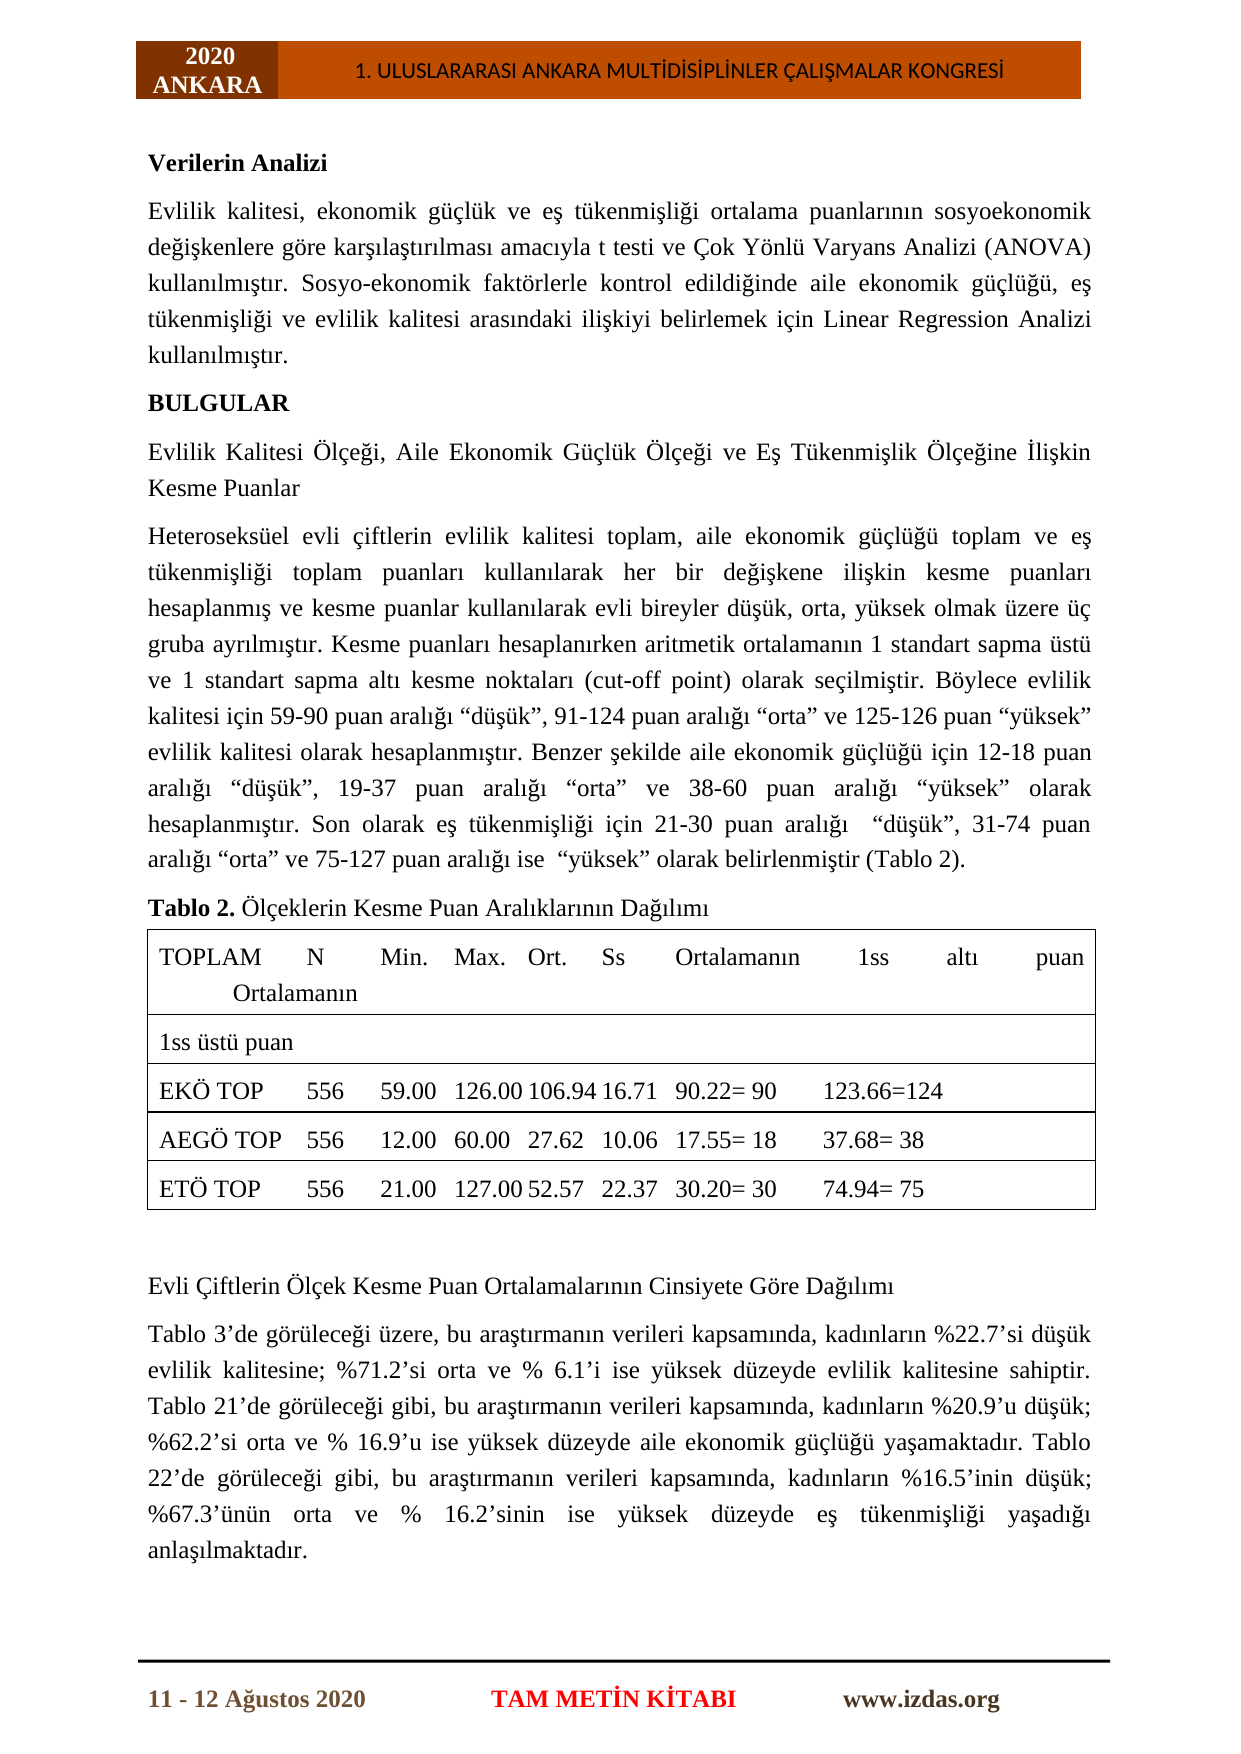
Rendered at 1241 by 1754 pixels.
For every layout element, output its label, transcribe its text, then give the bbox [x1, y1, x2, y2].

table_cell AEGÖ TOP 556 12.00 60.00 27.62 10.06 17.55= 18 37.68= 38 [148, 1113, 1095, 1160]
text Evli Çiftlerin Ölçek Kesme Puan Ortalamalarının Cinsiyete Göre Dağılımı [148, 1271, 1092, 1300]
text Verilerin Analizi [148, 148, 1092, 176]
table_cell EKÖ TOP 556 59.00 126.00 106.94 16.71 90.22= 90 123.66=124 [148, 1064, 1095, 1111]
text Evlilik kalitesi, ekonomik güçlük ve eş tükenmişliği ortalama puanlarının sosyoekonomik değişkenlere göre karşılaştırılması amacıyla t testi ve Çok Yönlü Varyans Analizi (ANOVA) kullanılmıştır. Sosyo-ekonomik faktörlerle kontrol edildiğinde aile ekonomik güçlüğü, eş tükenmişliği ve evlilik kalitesi arasındaki ilişkiyi belirlemek için Linear Regression Analizi kullanılmıştır. [148, 196, 1092, 369]
table_cell ETÖ TOP 556 21.00 127.00 52.57 22.37 30.20= 30 74.94= 75 [148, 1161, 1095, 1209]
text Tablo 3’de görüleceği üzere, bu araştırmanın verileri kapsamında, kadınların %22.7’si düşük evlilik kalitesine; %71.2’si orta ve % 6.1’i ise yüksek düzeyde evlilik kalitesine sahiptir. Tablo 21’de görüleceği gibi, bu araştırmanın verileri kapsamında, kadınların %20.9’u düşük; %62.2’si orta ve % 16.9’u ise yüksek düzeyde aile ekonomik güçlüğü yaşamaktadır. Tablo 22’de görüleceği gibi, bu araştırmanın verileri kapsamında, kadınların %16.5’inin düşük; %67.3’ünün orta ve % 16.2’sinin ise yüksek düzeyde eş tükenmişliği yaşadığı anlaşılmaktadır. [148, 1319, 1092, 1564]
text Tablo 2. Ölçeklerin Kesme Puan Aralıklarının Dağılımı [148, 893, 1092, 922]
text Evlilik Kalitesi Ölçeği, Aile Ekonomik Güçlük Ölçeği ve Eş Tükenmişlik Ölçeğine İlişkin Kesme Puanlar [148, 437, 1092, 501]
table_cell 1ss üstü puan [148, 1015, 1095, 1063]
table_header TOPLAM N Min. Max. Ort. Ss Ortalamanın 1ss altı puan Ortalamanın [148, 930, 1095, 1014]
text BULGULAR [148, 388, 1092, 417]
text Heteroseksüel evli çiftlerin evlilik kalitesi toplam, aile ekonomik güçlüğü toplam ve eş tükenmişliği toplam puanları kullanılarak her bir değişkene ilişkin kesme puanları hesaplanmış ve kesme puanlar kullanılarak evli bireyler düşük, orta, yüksek olmak üzere üç gruba ayrılmıştır. Kesme puanları hesaplanırken aritmetik ortalamanın 1 standart sapma üstü ve 1 standart sapma altı kesme noktaları (cut-off point) olarak seçilmiştir. Böylece evlilik kalitesi için 59-90 puan aralığı “düşük”, 91-124 puan aralığı “orta” ve 125-126 puan “yüksek” evlilik kalitesi olarak hesaplanmıştır. Benzer şekilde aile ekonomik güçlüğü için 12-18 puan aralığı “düşük”, 19-37 puan aralığı “orta” ve 38-60 puan aralığı “yüksek” olarak hesaplanmıştır. Son olarak eş tükenmişliği için 21-30 puan aralığı “düşük”, 31-74 puan aralığı “orta” ve 75-127 puan aralığı ise “yüksek” olarak belirlenmiştir (Tablo 2). [148, 521, 1092, 873]
